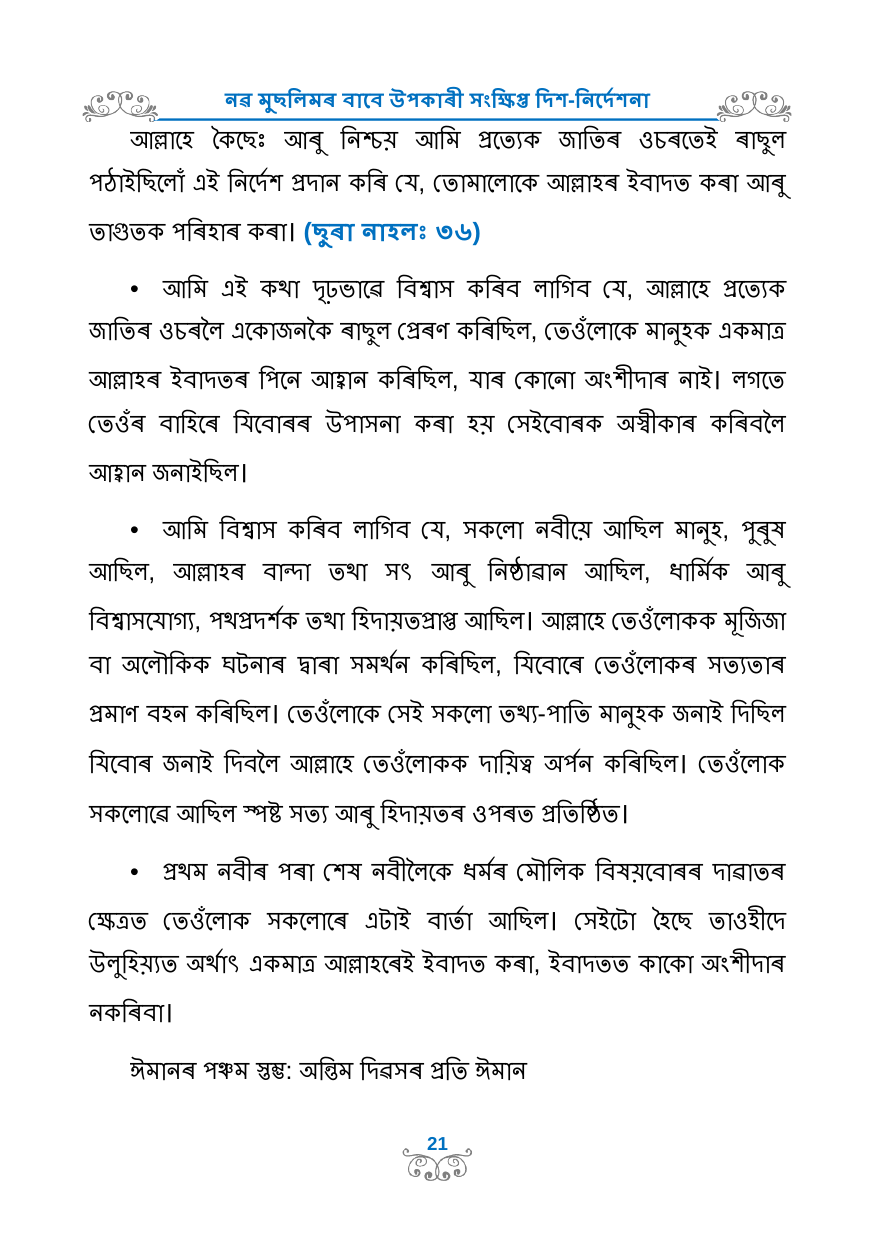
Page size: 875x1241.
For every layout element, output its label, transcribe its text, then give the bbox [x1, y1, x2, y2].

text ঈমানৰ পঞ্চম স্তম্ভ: অন্তিম দিৱসৰ প্ৰতি ঈমান [89, 1053, 785, 1089]
picture [82, 81, 792, 122]
text • প্ৰথম নবীৰ পৰা শেষ নবীলৈকে ধৰ্মৰ মৌলিক বিষয়বোৰৰ দাৱাতৰ ক্ষেত্ৰত তেওঁলোক সকলোৰে এটাই বাৰ্তা আছিল। সেইটো হৈছে তাওহীদে উলুহিয়্যত অৰ্থাৎ একমাত্ৰ আল্লাহৰেই ইবাদত কৰা, ইবাদতত কাকো অংশীদাৰ নকৰিবা। [89, 854, 785, 1033]
text • আমি এই কথা দৃঢ়ভাৱে বিশ্বাস কৰিব লাগিব যে, আল্লাহে প্ৰত্যেক জাতিৰ ওচৰলৈ একোজনকৈ ৰাছুল প্ৰেৰণ কৰিছিল, তেওঁলোকে মানুহক একমাত্ৰ আল্লাহৰ ইবাদতৰ পিনে আহ্বান কৰিছিল, যাৰ কোনো অংশীদাৰ নাই। লগতে তেওঁৰ বাহিৰে যিবোৰৰ উপাসনা কৰা হয় সেইবোৰক অস্বীকাৰ কৰিবলৈ আহ্বান জনাইছিল। [89, 272, 785, 492]
text • আমি বিশ্বাস কৰিব লাগিব যে, সকলো নবীয়ে আছিল মানুহ, পুৰুষ আছিল, আল্লাহৰ বান্দা তথা সৎ আৰু নিষ্ঠাৱান আছিল, ধাৰ্মিক আৰু বিশ্বাসযোগ্য, পথপ্ৰদৰ্শক তথা হিদায়তপ্ৰাপ্ত আছিল। আল্লাহে তেওঁলোকক মূজিজা বা অলৌকিক ঘটনাৰ দ্বাৰা সমৰ্থন কৰিছিল, যিবোৰে তেওঁলোকৰ সত্যতাৰ প্ৰমাণ বহন কৰিছিল। তেওঁলোকে সেই সকলো তথ্য-পাতি মানুহক জনাই দিছিল যিবোৰ জনাই দিবলৈ আল্লাহে তেওঁলোকক দায়িত্ব অৰ্পন কৰিছিল। তেওঁলোক সকলোৱে আছিল স্পষ্ট সত্য আৰু হিদায়তৰ ওপৰত প্ৰতিষ্ঠিত। [89, 513, 785, 834]
picture [386, 1139, 488, 1181]
text আল্লাহে কৈছেঃ আৰু নিশ্চয় আমি প্ৰত্যেক জাতিৰ ওচৰতেই ৰাছুল পঠাইছিলোঁ এই নিৰ্দেশ প্ৰদান কৰি যে, তোমালোকে আল্লাহৰ ইবাদত কৰা আৰু তাগুতক পৰিহাৰ কৰা। (ছুৰা নাহলঃ ৩৬) [89, 123, 785, 251]
